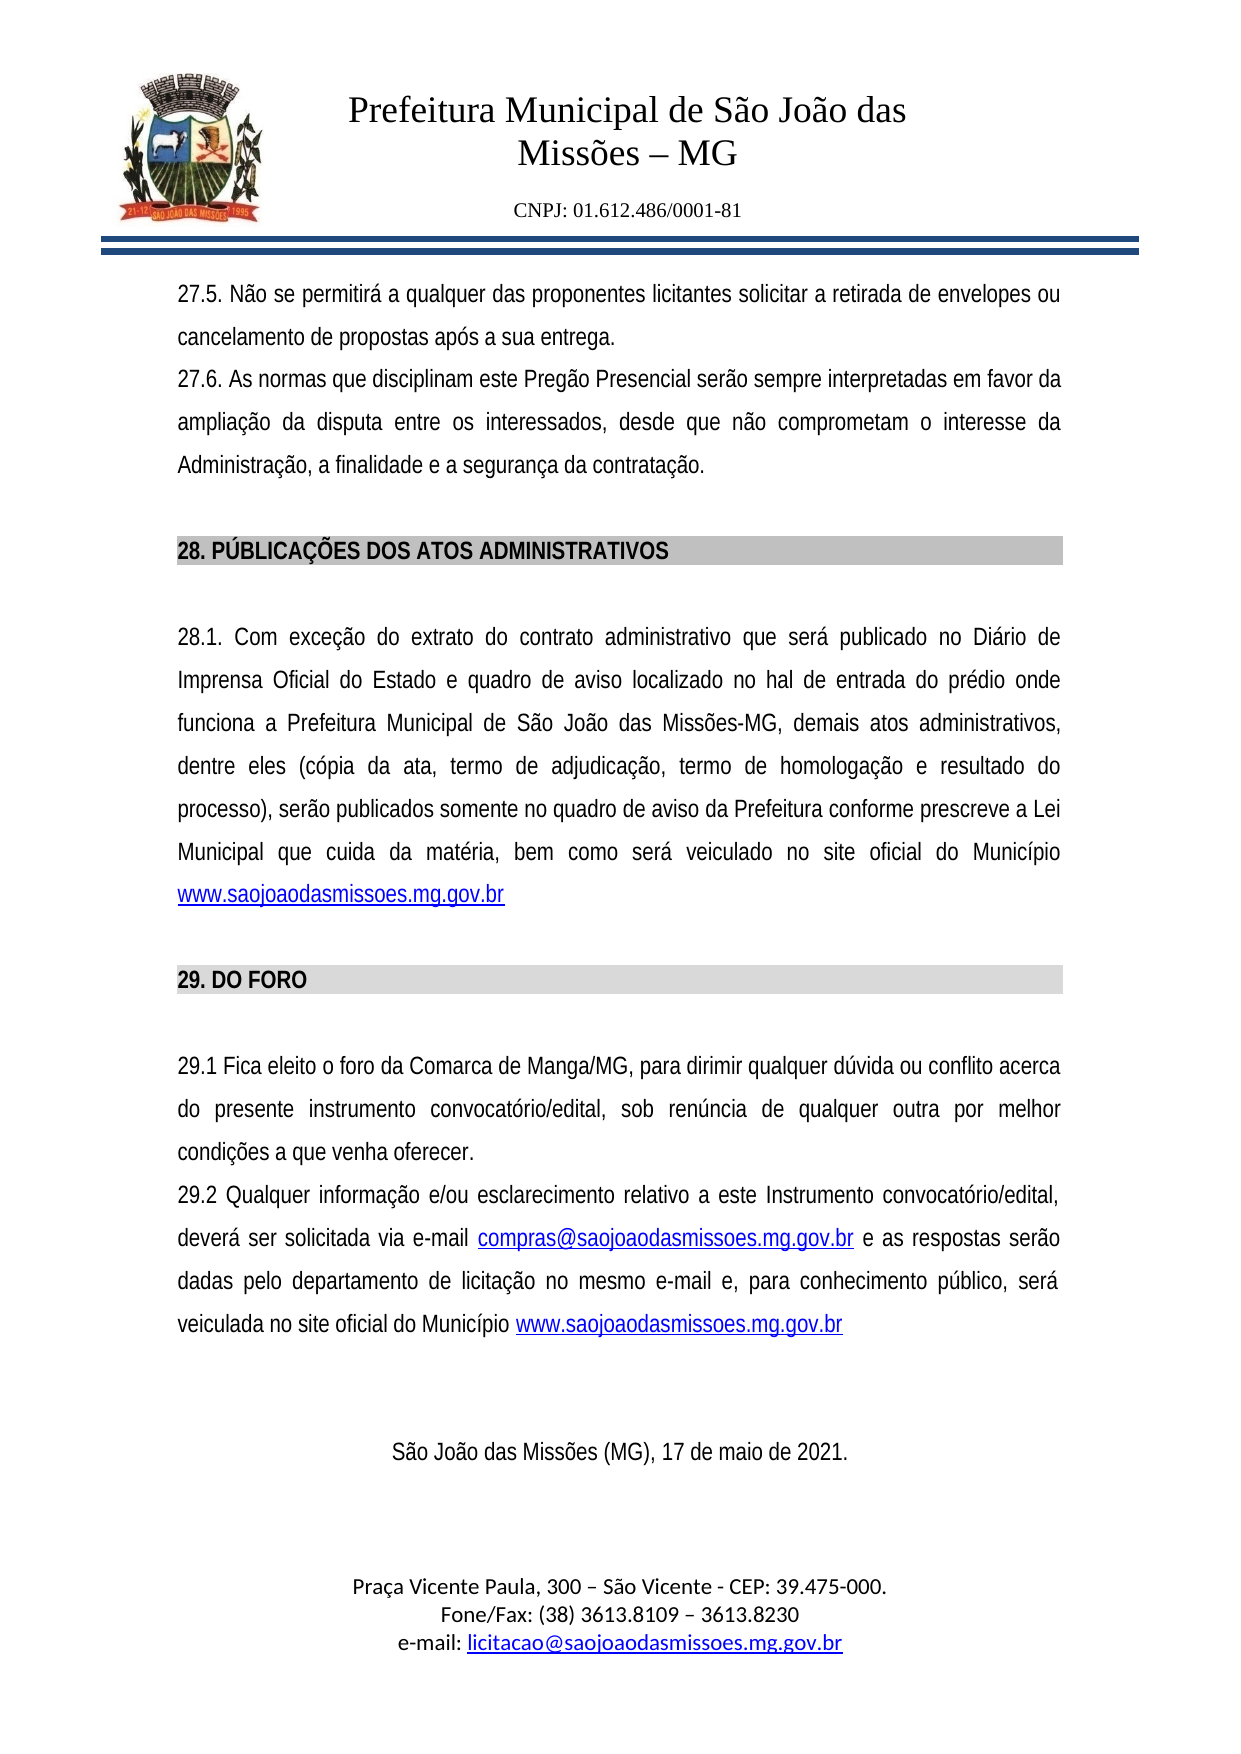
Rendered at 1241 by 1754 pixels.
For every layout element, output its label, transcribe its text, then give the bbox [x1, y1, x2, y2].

text 29.1 Fica eleito o foro da Comarca de Manga/MG, para dirimir qualquer dúvida ou conflito acerca do presente instrumento convocatório/edital, sob renúncia de qualquer outra por melhor condições a que venha oferecer. [177, 1051, 1063, 1166]
text 29. DO FORO [177, 965, 1063, 994]
text 27.6. As normas que disciplinam este Pregão Presencial serão sempre interpretadas em favor da ampliação da disputa entre os interessados, desde que não comprometam o interesse da Administração, a finalidade e a segurança da contratação. [177, 364, 1063, 479]
text 28.1. Com exceção do extrato do contrato administrativo que será publicado no Diário de Imprensa Oficial do Estado e quadro de aviso localizado no hal de entrada do prédio onde funciona a Prefeitura Municipal de São João das Missões-MG, demais atos administrativos, dentre eles (cópia da ata, termo de adjudicação, termo de homologação e resultado do processo), serão publicados somente no quadro de aviso da Prefeitura conforme prescreve a Lei Municipal que cuida da matéria, bem como será veiculado no site oficial do Município www.saojoaodasmissoes.mg.gov.br [177, 622, 1063, 908]
text 29.2 Qualquer informação e/ou esclarecimento relativo a este Instrumento convocatório/edital, deverá ser solicitada via e-mail compras@saojoaodasmissoes.mg.gov.br e as respostas serão dadas pelo departamento de licitação no mesmo e-mail e, para conhecimento público, será veiculada no site oficial do Município www.saojoaodasmissoes.mg.gov.br [177, 1180, 1061, 1337]
text São João das Missões (MG), 17 de maio de 2021. [177, 1437, 1063, 1466]
text 28. PÚBLICAÇÕES DOS ATOS ADMINISTRATIVOS [177, 536, 1063, 565]
text 27.5. Não se permitirá a qualquer das proponentes licitantes solicitar a retirada de envelopes ou cancelamento de propostas após a sua entrega. [177, 279, 1063, 350]
picture [112, 73, 264, 227]
